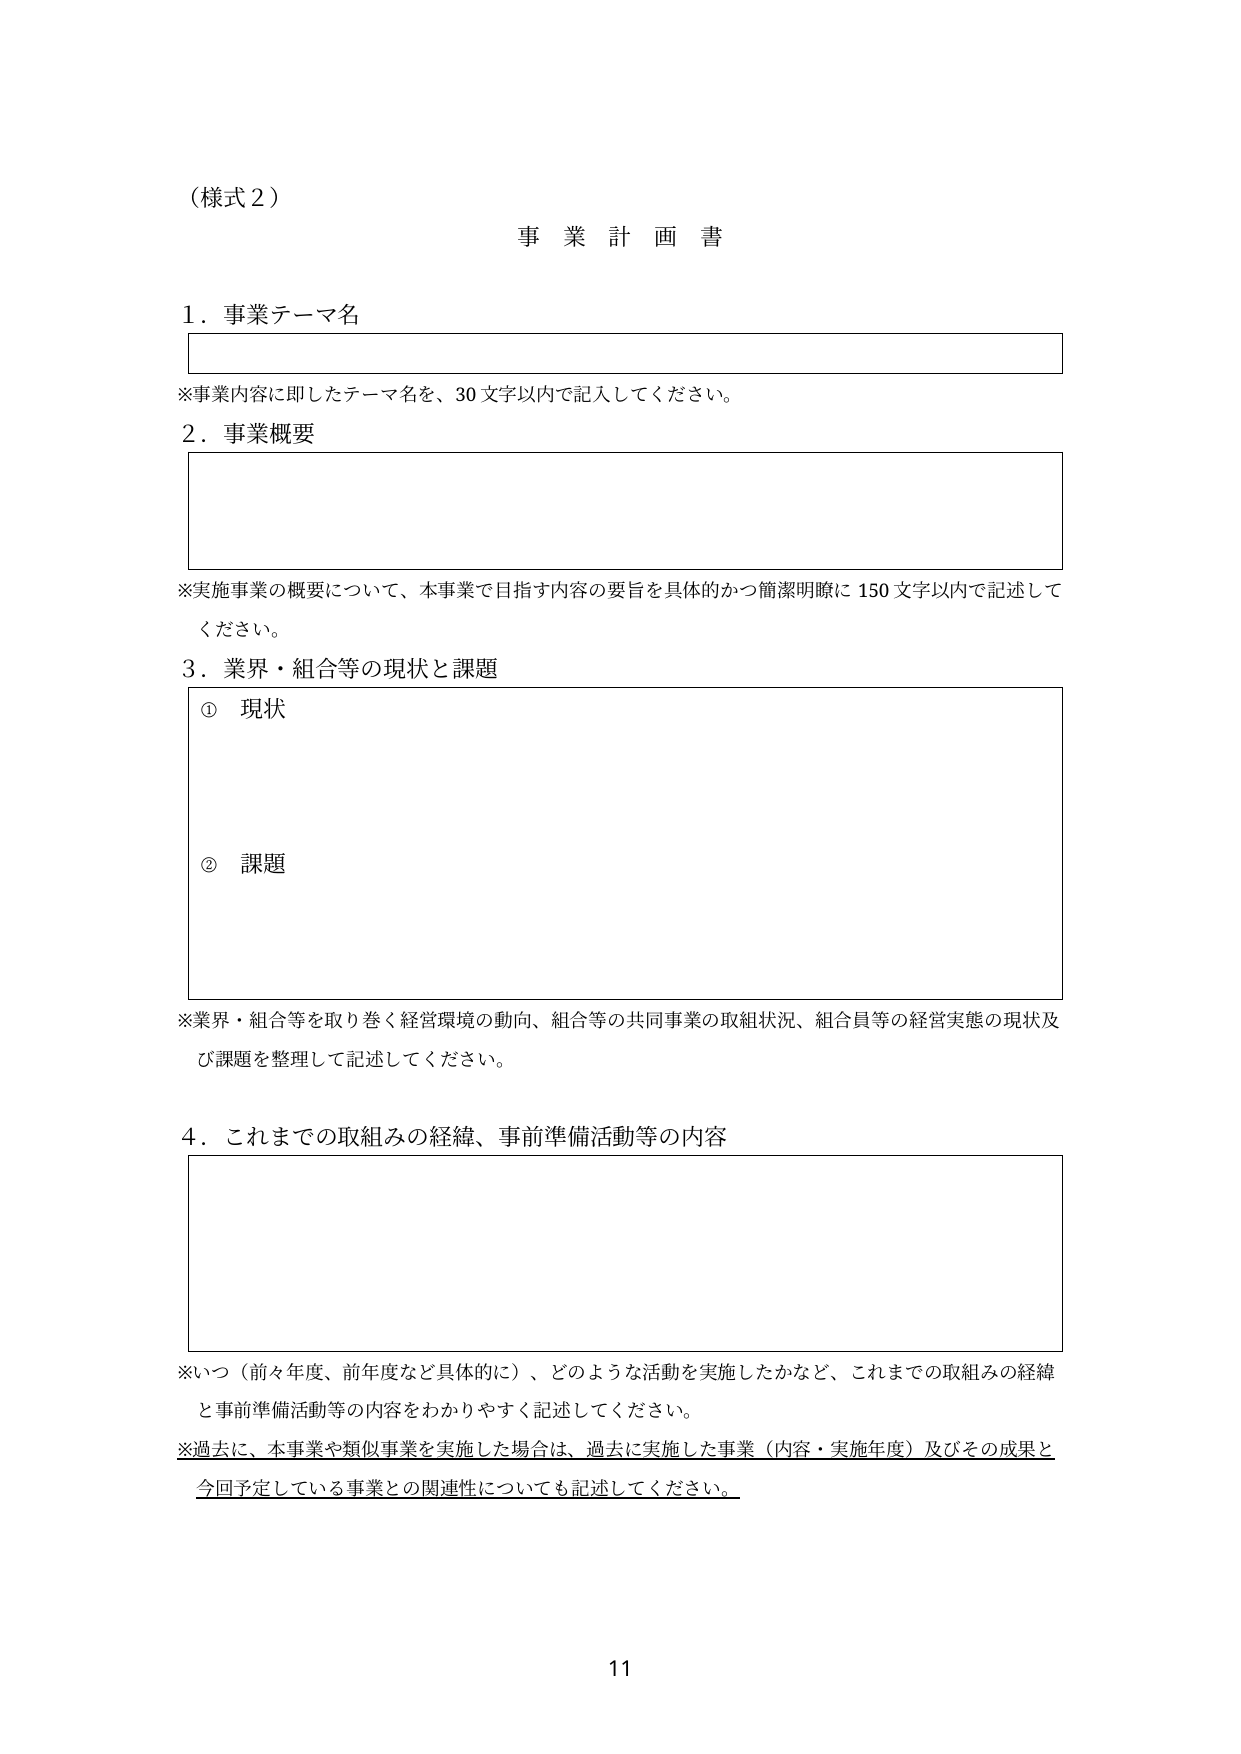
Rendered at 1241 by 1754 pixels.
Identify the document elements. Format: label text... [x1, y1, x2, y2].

table_header [189, 453, 1062, 569]
text ２．事業概要 [177, 413, 1063, 452]
table_header [189, 1156, 1062, 1351]
text ※過去に、本事業や類似事業を実施した場合は、過去に実施した事業（内容・実施年度）及びその成果と今回予定している事業との関連性についても記述してください。 [177, 1429, 1063, 1507]
text 事 業 計 画 書 [177, 216, 1063, 255]
text ※業界・組合等を取り巻く経営環境の動向、組合等の共同事業の取組状況、組合員等の経営実態の現状及び課題を整理して記述してください。 [177, 1000, 1063, 1077]
text ※実施事業の概要について、本事業で目指す内容の要旨を具体的かつ簡潔明瞭に150文字以内で記述してください。 [177, 570, 1063, 648]
text １．事業テーマ名 [177, 294, 1063, 333]
text ３．業界・組合等の現状と課題 [177, 648, 1063, 687]
table_header [189, 334, 1062, 373]
text ４．これまでの取組みの経緯、事前準備活動等の内容 [177, 1116, 1063, 1155]
text ※いつ（前々年度、前年度など具体的に）、どのような活動を実施したかなど、これまでの取組みの経緯と事前準備活動等の内容をわかりやすく記述してください。 [177, 1352, 1063, 1429]
text （様式２） [177, 178, 1063, 216]
text ※事業内容に即したテーマ名を、30文字以内で記入してください。 [177, 374, 1063, 413]
table_header ① 現状 ② 課題 [189, 688, 1062, 999]
